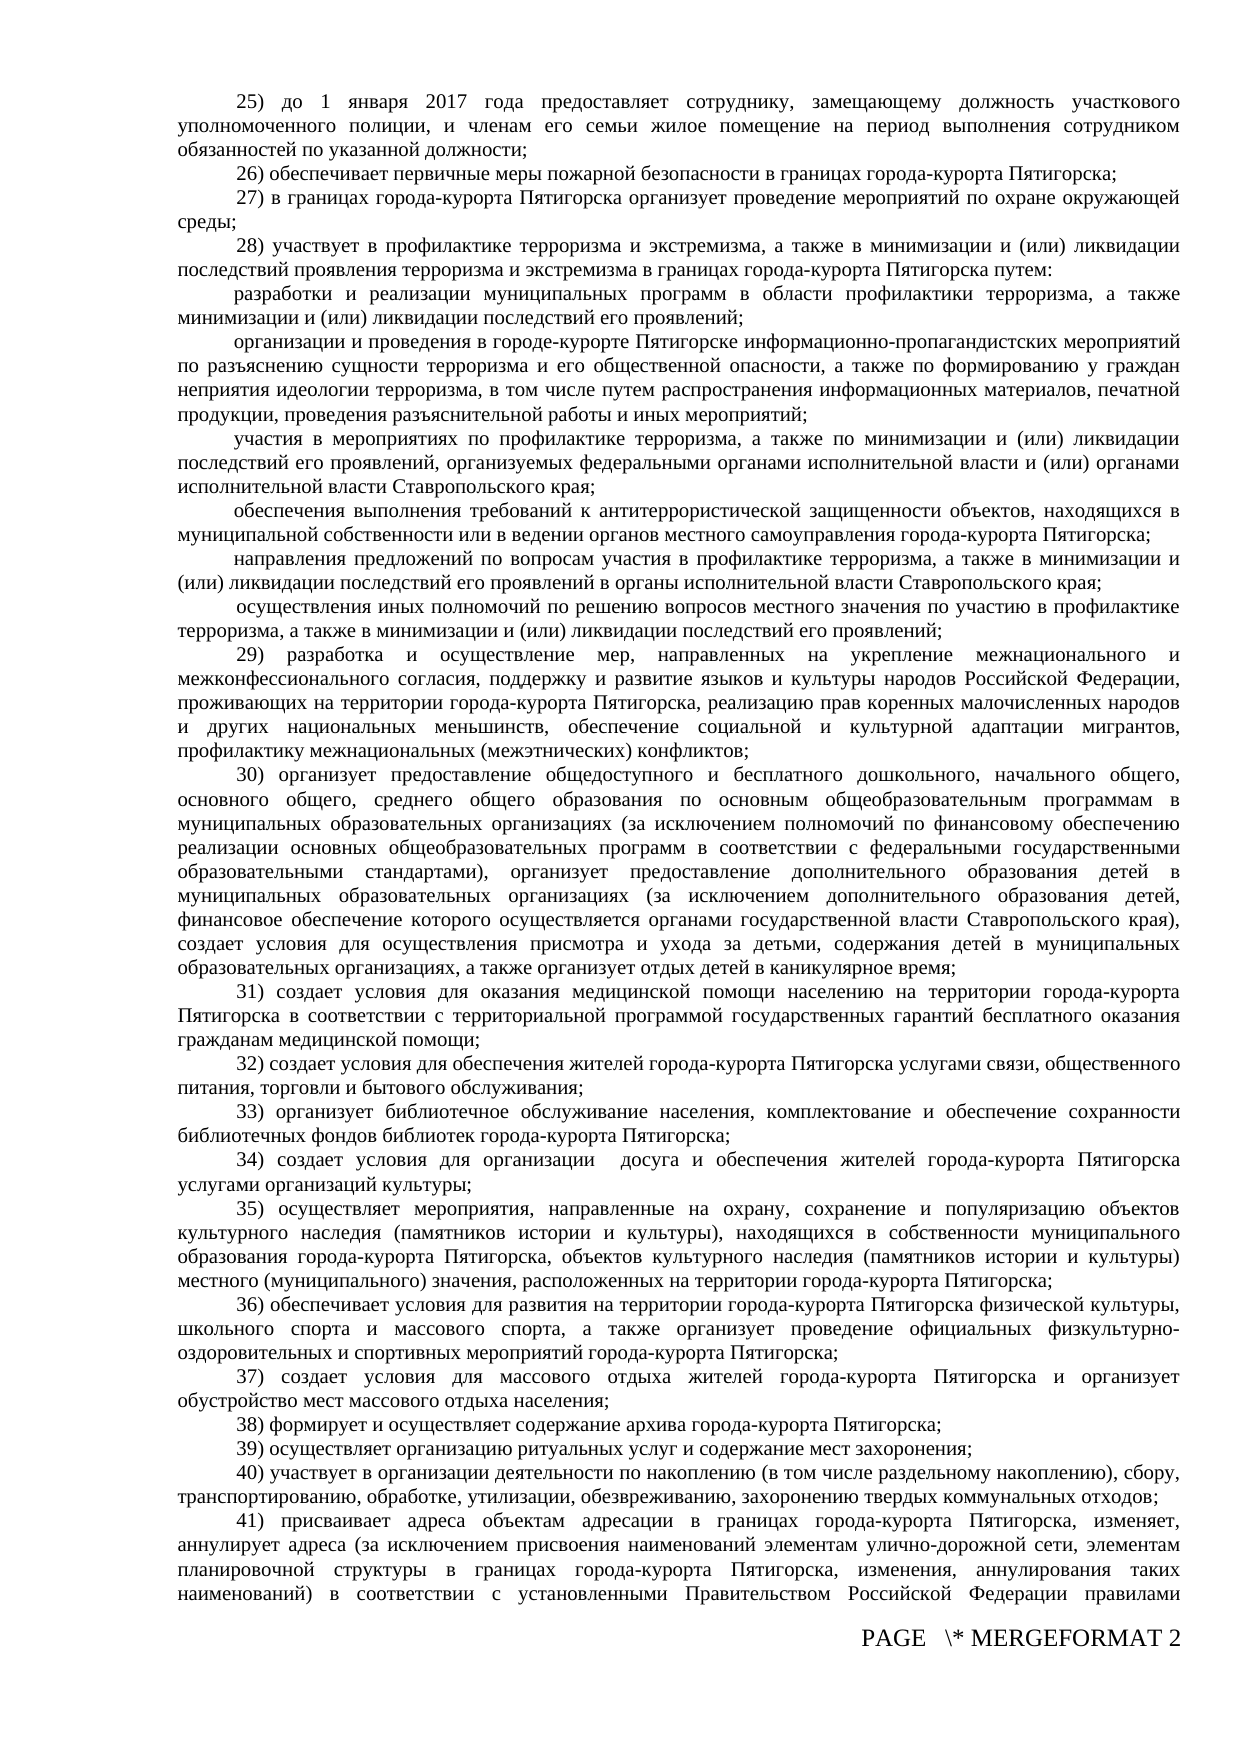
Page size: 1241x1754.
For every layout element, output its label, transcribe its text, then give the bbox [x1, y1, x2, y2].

text 39) осуществляет организацию ритуальных услуг и содержание мест захоронения; [177, 1436, 1181, 1460]
text организации и проведения в городе-курорте Пятигорске информационно-пропагандистских мероприятий по разъяснению сущности терроризма и его общественной опасности, а также по формированию у граждан неприятия идеологии терроризма, в том числе путем распространения информационных материалов, печатной продукции, проведения разъяснительной работы и иных мероприятий; [177, 329, 1181, 426]
text 35) осуществляет мероприятия, направленные на охрану, сохранение и популяризацию объектов культурного наследия (памятников истории и культуры), находящихся в собственности муниципального образования города-курорта Пятигорска, объектов культурного наследия (памятников истории и культуры) местного (муниципального) значения, расположенных на территории города-курорта Пятигорска; [177, 1196, 1181, 1292]
text 28) участвует в профилактике терроризма и экстремизма, а также в минимизации и (или) ликвидации последствий проявления терроризма и экстремизма в границах города-курорта Пятигорска путем: [177, 233, 1181, 281]
text 37) создает условия для массового отдыха жителей города-курорта Пятигорска и организует обустройство мест массового отдыха населения; [177, 1364, 1181, 1412]
text 36) обеспечивает условия для развития на территории города-курорта Пятигорска физической культуры, школьного спорта и массового спорта, а также организует проведение официальных физкультурно-оздоровительных и спортивных мероприятий города-курорта Пятигорска; [177, 1292, 1181, 1364]
text 34) создает условия для организации досуга и обеспечения жителей города-курорта Пятигорска услугами организаций культуры; [177, 1147, 1181, 1196]
text 26) обеспечивает первичные меры пожарной безопасности в границах города-курорта Пятигорска; [177, 161, 1181, 185]
text 31) создает условия для оказания медицинской помощи населению на территории города-курорта Пятигорска в соответствии с территориальной программой государственных гарантий бесплатного оказания гражданам медицинской помощи; [177, 979, 1181, 1051]
text 38) формирует и осуществляет содержание архива города-курорта Пятигорска; [177, 1412, 1181, 1436]
text 30) организует предоставление общедоступного и бесплатного дошкольного, начального общего, основного общего, среднего общего образования по основным общеобразовательным программам в муниципальных образовательных организациях (за исключением полномочий по финансовому обеспечению реализации основных общеобразовательных программ в соответствии с федеральными государственными образовательными стандартами), организует предоставление дополнительного образования детей в муниципальных образовательных организациях (за исключением дополнительного образования детей, финансовое обеспечение которого осуществляется органами государственной власти Ставропольского края), создает условия для осуществления присмотра и ухода за детьми, содержания детей в муниципальных образовательных организациях, а также организует отдых детей в каникулярное время; [177, 762, 1181, 979]
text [177, 1508, 1181, 1604]
text осуществления иных полномочий по решению вопросов местного значения по участию в профилактике терроризма, а также в минимизации и (или) ликвидации последствий его проявлений; [177, 594, 1181, 642]
text 25) до 1 января 2017 года предоставляет сотруднику, замещающему должность участкового уполномоченного полиции, и членам его семьи жилое помещение на период выполнения сотрудником обязанностей по указанной должности; [177, 89, 1181, 161]
text 29) разработка и осуществление мер, направленных на укрепление межнационального и межконфессионального согласия, поддержку и развитие языков и культуры народов Российской Федерации, проживающих на территории города-курорта Пятигорска, реализацию прав коренных малочисленных народов и других национальных меньшинств, обеспечение социальной и культурной адаптации мигрантов, профилактику межнациональных (межэтнических) конфликтов; [177, 642, 1181, 762]
text 40) участвует в организации деятельности по накоплению (в том числе раздельному накоплению), сбору, транспортированию, обработке, утилизации, обезвреживанию, захоронению твердых коммунальных отходов; [177, 1460, 1181, 1508]
text 32) создает условия для обеспечения жителей города-курорта Пятигорска услугами связи, общественного питания, торговли и бытового обслуживания; [177, 1051, 1181, 1099]
text обеспечения выполнения требований к антитеррористической защищенности объектов, находящихся в муниципальной собственности или в ведении органов местного самоуправления города-курорта Пятигорска; [177, 498, 1181, 546]
text разработки и реализации муниципальных программ в области профилактики терроризма, а также минимизации и (или) ликвидации последствий его проявлений; [177, 281, 1181, 329]
text участия в мероприятиях по профилактике терроризма, а также по минимизации и (или) ликвидации последствий его проявлений, организуемых федеральными органами исполнительной власти и (или) органами исполнительной власти Ставропольского края; [177, 426, 1181, 498]
text 33) организует библиотечное обслуживание населения, комплектование и обеспечение сохранности библиотечных фондов библиотек города-курорта Пятигорска; [177, 1099, 1181, 1147]
text 27) в границах города-курорта Пятигорска организует проведение мероприятий по охране окружающей среды; [177, 185, 1181, 233]
text направления предложений по вопросам участия в профилактике терроризма, а также в минимизации и (или) ликвидации последствий его проявлений в органы исполнительной власти Ставропольского края; [177, 546, 1181, 594]
